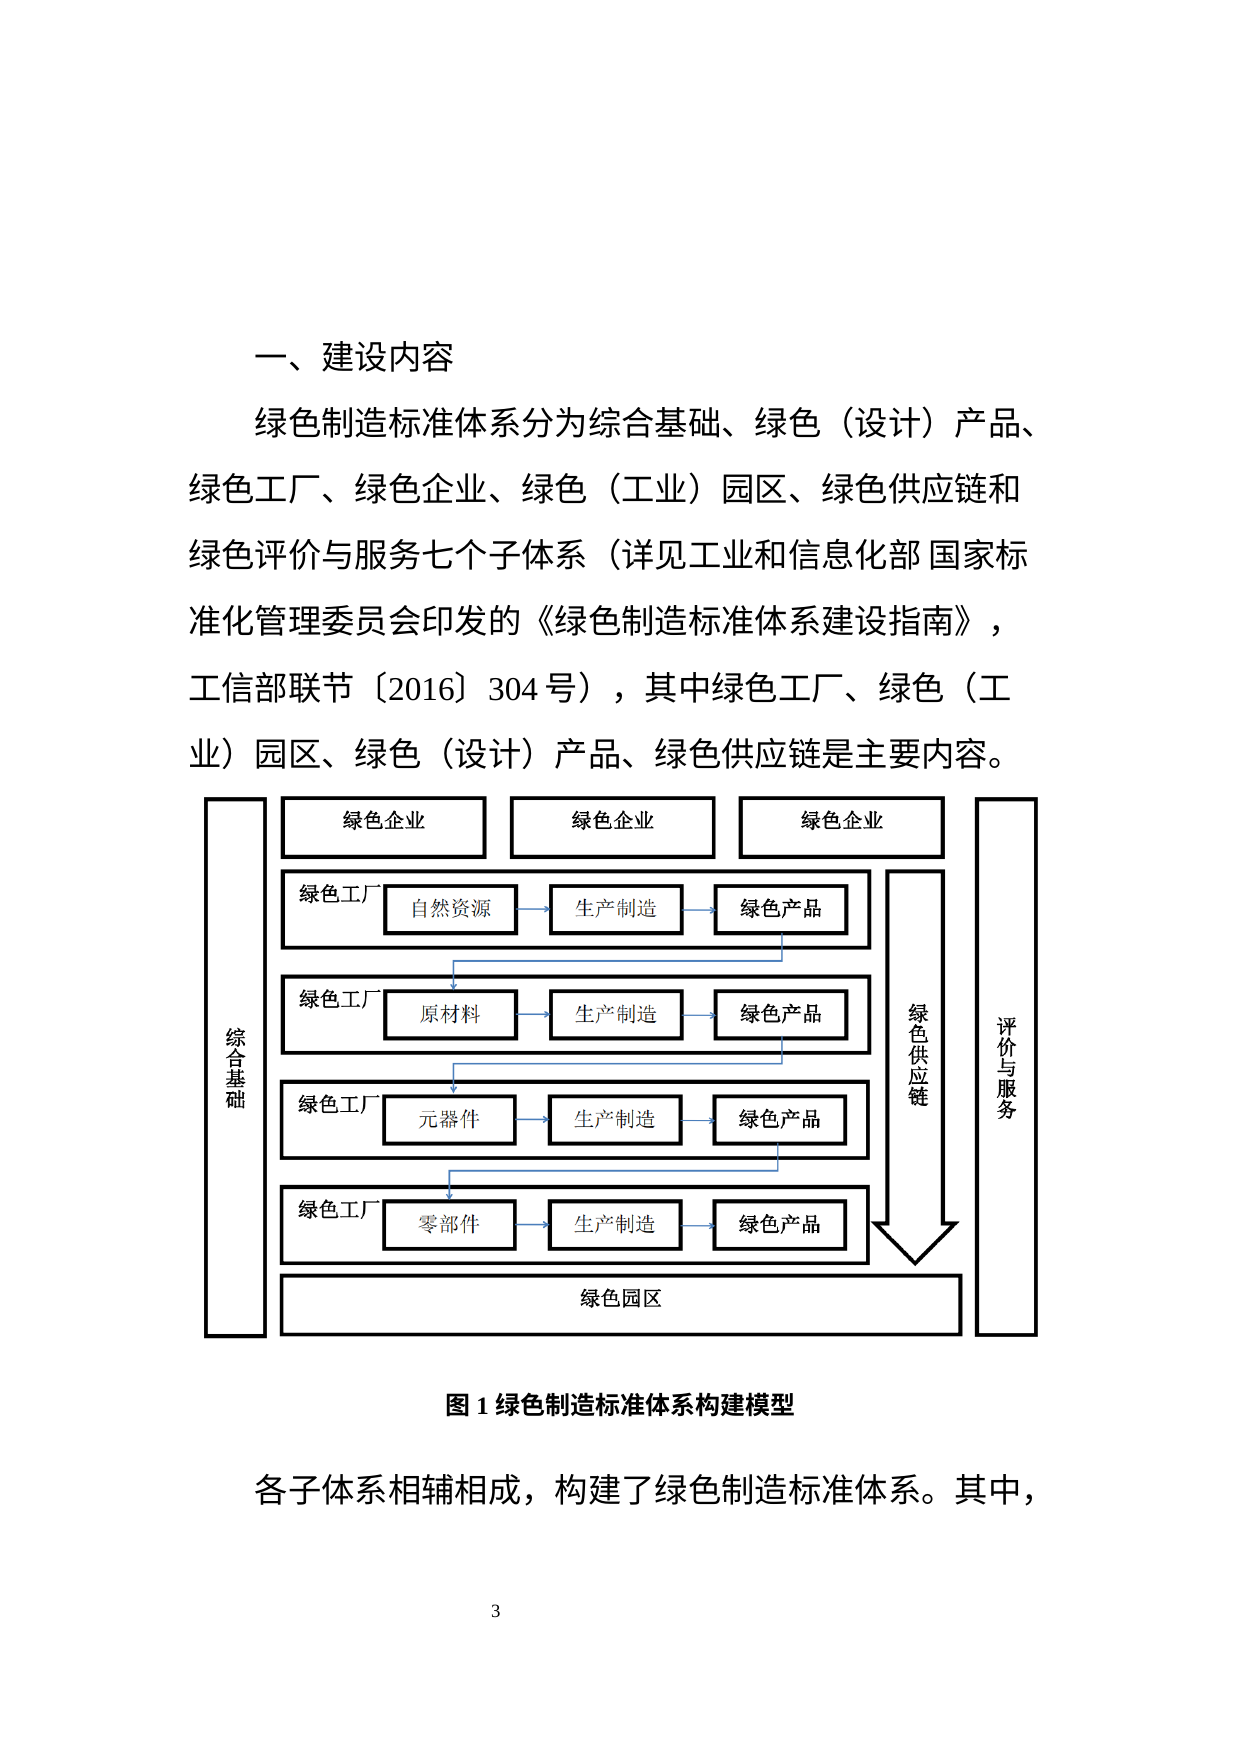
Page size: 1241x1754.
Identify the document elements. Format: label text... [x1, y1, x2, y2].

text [188, 1455, 1052, 1521]
picture [188, 784, 1052, 1343]
subtitle 图 1 绿色制造标准体系构建模型 [188, 1371, 1052, 1437]
subtitle 一、建设内容 [188, 322, 1052, 388]
text 绿色制造标准体系分为综合基础、绿色（设计）产品、绿色工厂、绿色企业、绿色（工业）园区、绿色供应链和绿色评价与服务七个子体系（详见工业和信息化部 国家标准化管理委员会印发的《绿色制造标准体系建设指南》，工信部联节〔2016〕304号），其中绿色工厂、绿色（工业）园区、绿色（设计）产品、绿色供应链是主要内容。 [188, 388, 1052, 784]
